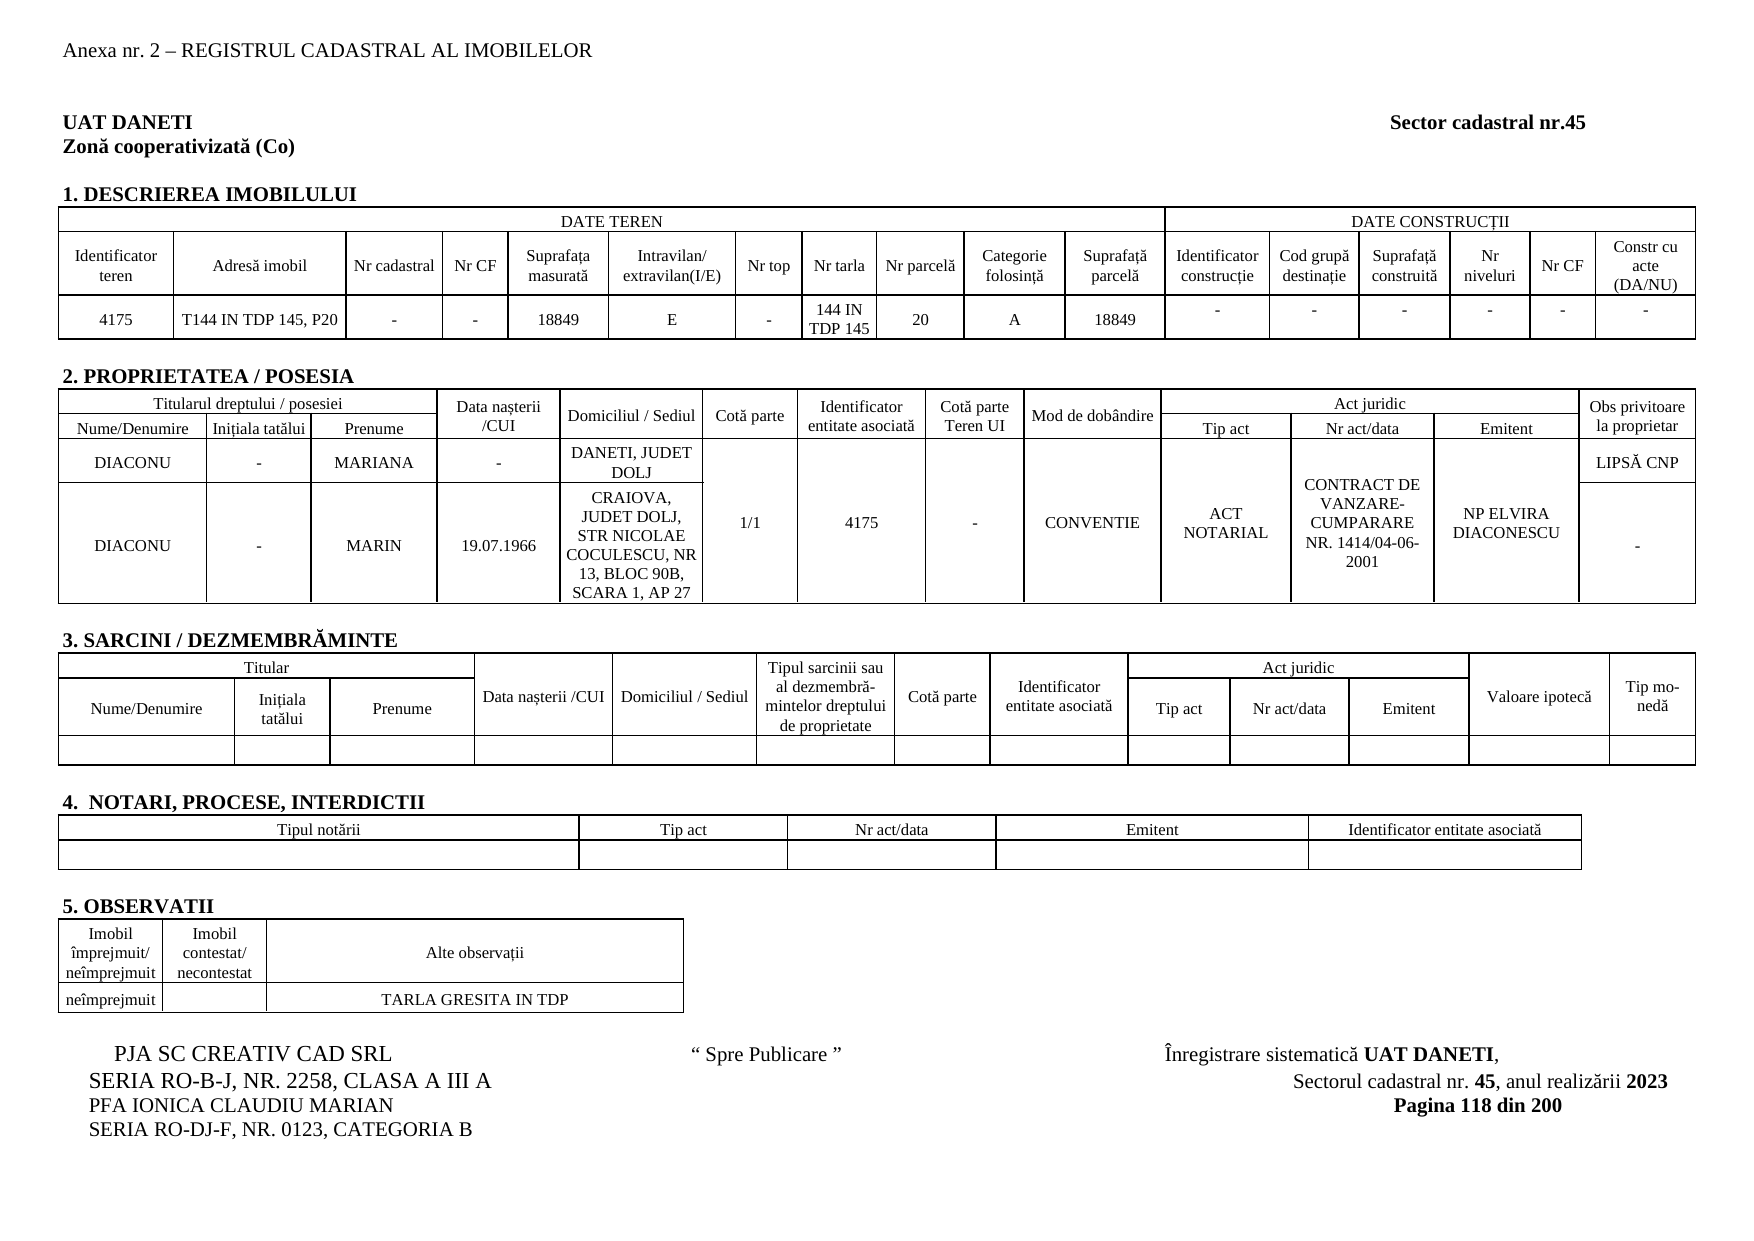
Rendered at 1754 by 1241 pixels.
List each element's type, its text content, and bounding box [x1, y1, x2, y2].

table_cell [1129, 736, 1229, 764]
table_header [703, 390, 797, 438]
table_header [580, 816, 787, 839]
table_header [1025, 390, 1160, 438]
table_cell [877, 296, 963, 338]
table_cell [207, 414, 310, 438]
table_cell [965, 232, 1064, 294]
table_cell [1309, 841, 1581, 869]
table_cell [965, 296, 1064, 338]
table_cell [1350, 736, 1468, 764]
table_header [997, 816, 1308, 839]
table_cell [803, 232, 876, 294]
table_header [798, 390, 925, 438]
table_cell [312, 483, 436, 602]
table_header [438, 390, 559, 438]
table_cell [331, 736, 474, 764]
text UAT DANETI Sector cadastral nr.45 [62, 110, 1691, 134]
text 3. SARCINI / DEZMEMBRĂMINTE [62, 628, 1691, 652]
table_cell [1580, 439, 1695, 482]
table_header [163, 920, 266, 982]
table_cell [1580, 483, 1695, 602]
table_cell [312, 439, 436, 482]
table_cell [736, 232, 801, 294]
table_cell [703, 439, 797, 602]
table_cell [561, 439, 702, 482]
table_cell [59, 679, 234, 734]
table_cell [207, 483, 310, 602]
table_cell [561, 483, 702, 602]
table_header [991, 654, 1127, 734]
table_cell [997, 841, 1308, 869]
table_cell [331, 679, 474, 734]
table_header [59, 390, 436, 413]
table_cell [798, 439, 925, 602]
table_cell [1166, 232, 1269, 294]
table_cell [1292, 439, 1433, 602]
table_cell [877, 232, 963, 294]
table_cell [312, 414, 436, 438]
text Zonă cooperativizată (Co) [62, 134, 1691, 158]
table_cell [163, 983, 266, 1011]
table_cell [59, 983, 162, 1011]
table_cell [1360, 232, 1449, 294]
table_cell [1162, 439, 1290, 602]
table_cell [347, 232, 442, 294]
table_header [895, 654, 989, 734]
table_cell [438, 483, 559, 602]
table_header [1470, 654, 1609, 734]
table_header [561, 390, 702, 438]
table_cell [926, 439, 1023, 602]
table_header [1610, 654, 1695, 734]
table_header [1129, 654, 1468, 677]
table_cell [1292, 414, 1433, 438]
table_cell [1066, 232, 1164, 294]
text 2. PROPRIETATEA / POSESIA [62, 364, 1691, 388]
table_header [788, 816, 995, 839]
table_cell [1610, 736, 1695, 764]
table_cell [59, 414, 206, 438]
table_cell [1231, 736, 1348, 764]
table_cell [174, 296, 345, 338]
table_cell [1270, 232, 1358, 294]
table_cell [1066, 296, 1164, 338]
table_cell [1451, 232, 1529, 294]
text 4. NOTARI, PROCESE, INTERDICTII [62, 790, 1691, 814]
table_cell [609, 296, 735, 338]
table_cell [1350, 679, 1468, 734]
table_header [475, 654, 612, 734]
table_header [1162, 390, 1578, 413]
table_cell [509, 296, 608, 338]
text 1. DESCRIEREA IMOBILULUI [62, 182, 1691, 206]
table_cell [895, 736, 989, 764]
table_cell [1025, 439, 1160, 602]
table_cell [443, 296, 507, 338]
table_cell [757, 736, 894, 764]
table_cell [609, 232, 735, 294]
text Anexa nr. 2 – REGISTRUL CADASTRAL AL IMOBILELOR [62, 37, 1691, 62]
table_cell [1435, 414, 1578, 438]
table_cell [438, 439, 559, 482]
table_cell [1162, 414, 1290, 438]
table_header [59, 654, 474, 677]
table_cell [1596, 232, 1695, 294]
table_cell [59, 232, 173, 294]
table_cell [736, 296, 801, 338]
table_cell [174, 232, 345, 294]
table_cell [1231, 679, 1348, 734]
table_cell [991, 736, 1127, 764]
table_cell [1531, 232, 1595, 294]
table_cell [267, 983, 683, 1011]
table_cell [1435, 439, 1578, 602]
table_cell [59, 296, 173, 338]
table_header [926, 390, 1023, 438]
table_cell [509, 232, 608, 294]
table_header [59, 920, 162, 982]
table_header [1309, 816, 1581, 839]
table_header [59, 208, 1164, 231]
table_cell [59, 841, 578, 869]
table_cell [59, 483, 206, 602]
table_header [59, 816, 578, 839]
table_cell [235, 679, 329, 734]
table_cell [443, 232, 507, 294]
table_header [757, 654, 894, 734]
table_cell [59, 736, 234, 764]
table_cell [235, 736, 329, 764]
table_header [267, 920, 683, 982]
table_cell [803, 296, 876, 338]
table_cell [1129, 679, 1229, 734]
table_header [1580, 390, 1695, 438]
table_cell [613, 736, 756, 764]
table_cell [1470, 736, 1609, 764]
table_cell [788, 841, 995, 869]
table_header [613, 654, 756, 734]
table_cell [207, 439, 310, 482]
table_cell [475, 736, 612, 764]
text 5. OBSERVATII [62, 894, 1691, 918]
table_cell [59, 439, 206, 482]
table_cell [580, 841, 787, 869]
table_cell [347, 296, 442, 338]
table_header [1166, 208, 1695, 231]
